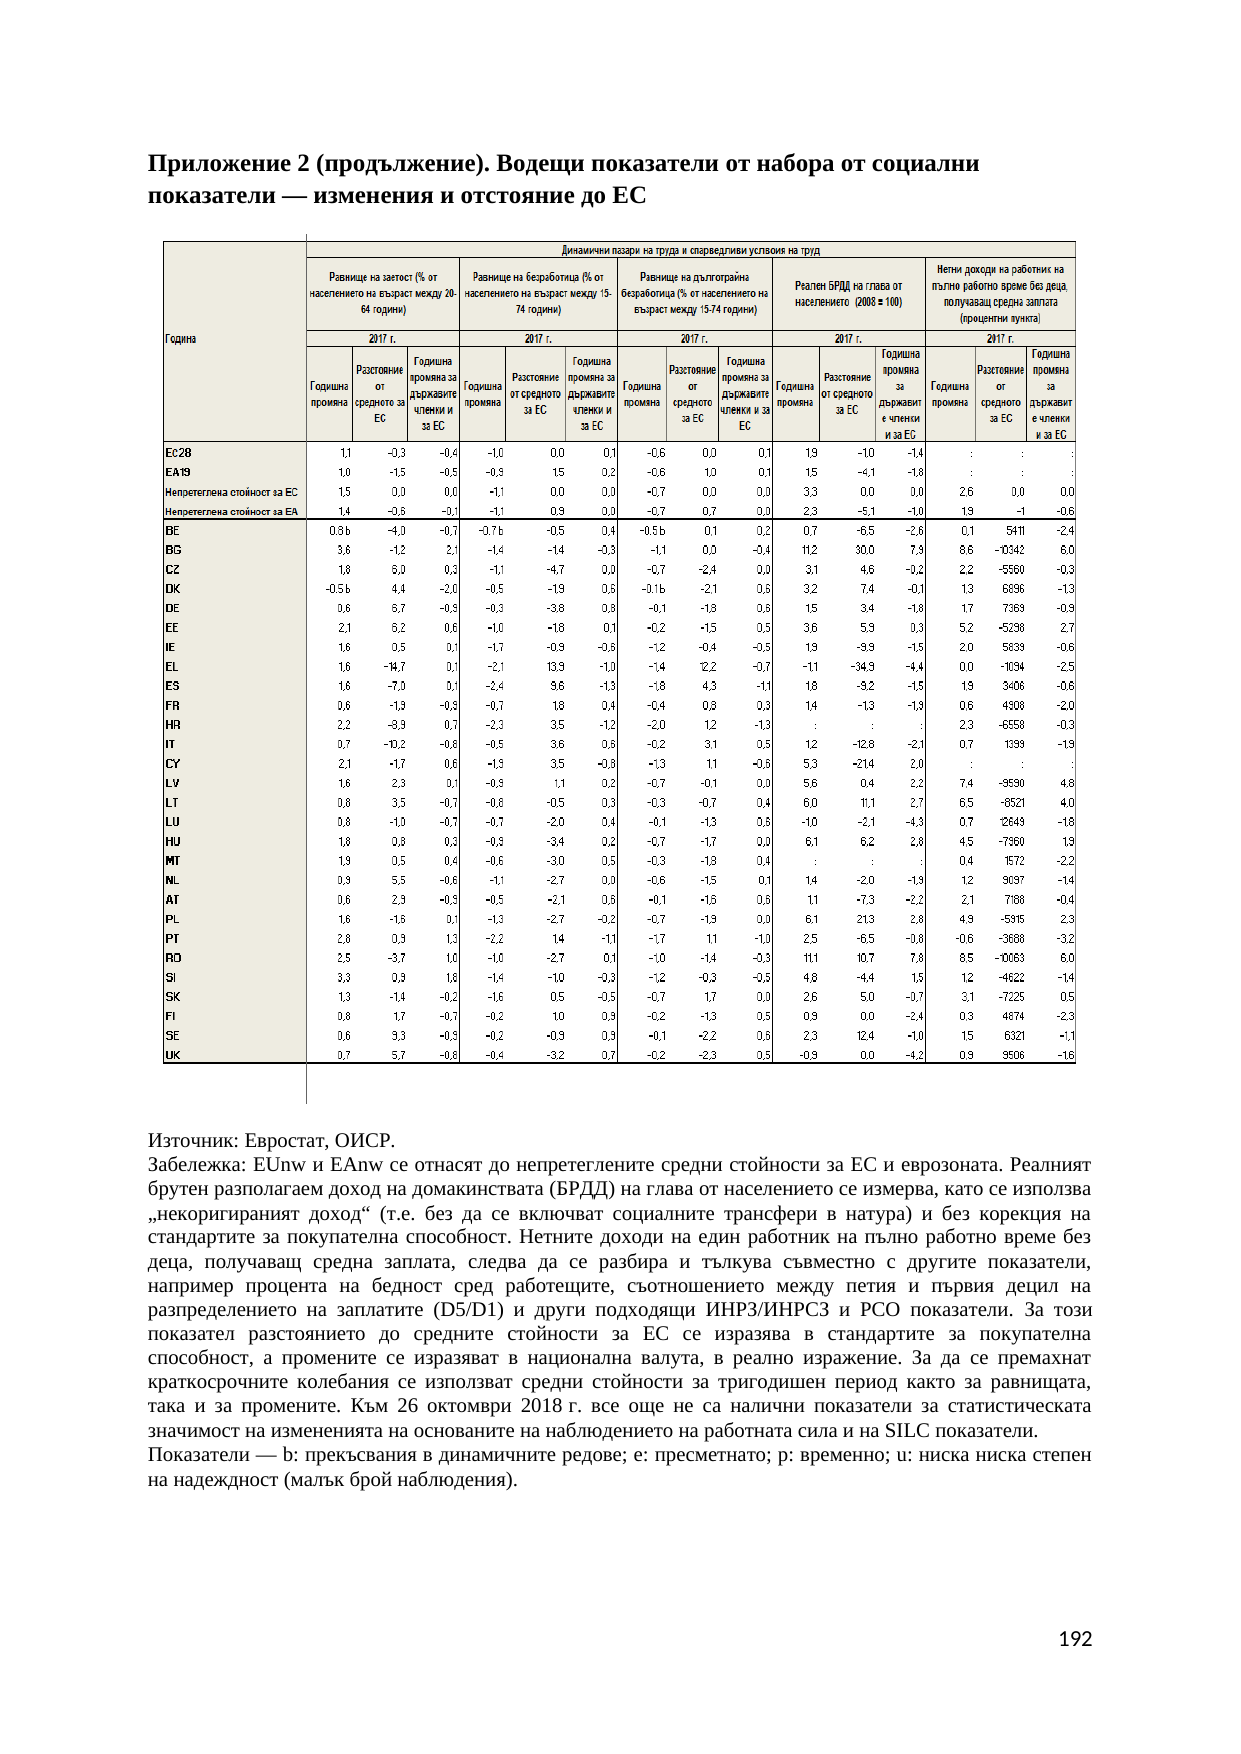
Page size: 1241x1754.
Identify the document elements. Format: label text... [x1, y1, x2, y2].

text Източник: Евростат, ОИСР. [148, 1128, 1093, 1152]
text Показатели — b: прекъсвания в динамичните редове; e: пресметнато; p: временно; u: ниска ниска степен на надеждност (малък брой наблюдения). [148, 1442, 1093, 1491]
text Приложение 2 (продължение). Водещи показатели от набора от социални показатели — изменения и отстояние до ЕС [148, 148, 1093, 209]
text Забележка: EUnw и EAnw се отнасят до непретеглените средни стойности за ЕС и еврозоната. Реалният брутен разполагаем доход на домакинствата (БРДД) на глава от населението се измерва, като се използва „некоригираният доход“ (т.е. без да се включват социалните трансфери в натура) и без корекция на стандартите за покупателна способност. Нетните доходи на един работник на пълно работно време без деца, получаващ средна заплата, следва да се разбира и тълкува съвместно с другите показатели, например процента на бедност сред работещите, съотношението между петия и първия децил на разпределението на заплатите (D5/D1) и други подходящи ИНРЗ/ИНРСЗ и РСО показатели. За този показател разстоянието до средните стойности за ЕС се изразява в стандартите за покупателна способност, а промените се изразяват в национална валута, в реално изражение. За да се премахнат краткосрочните колебания се използват средни стойности за тригодишен период както за равнищата, така и за промените. Към 26 октомври 2018 г. все още не са налични показатели за статистическата значимост на измененията на основаните на наблюдението на работната сила и на SILC показатели. [148, 1152, 1093, 1442]
picture [147, 234, 1094, 1104]
